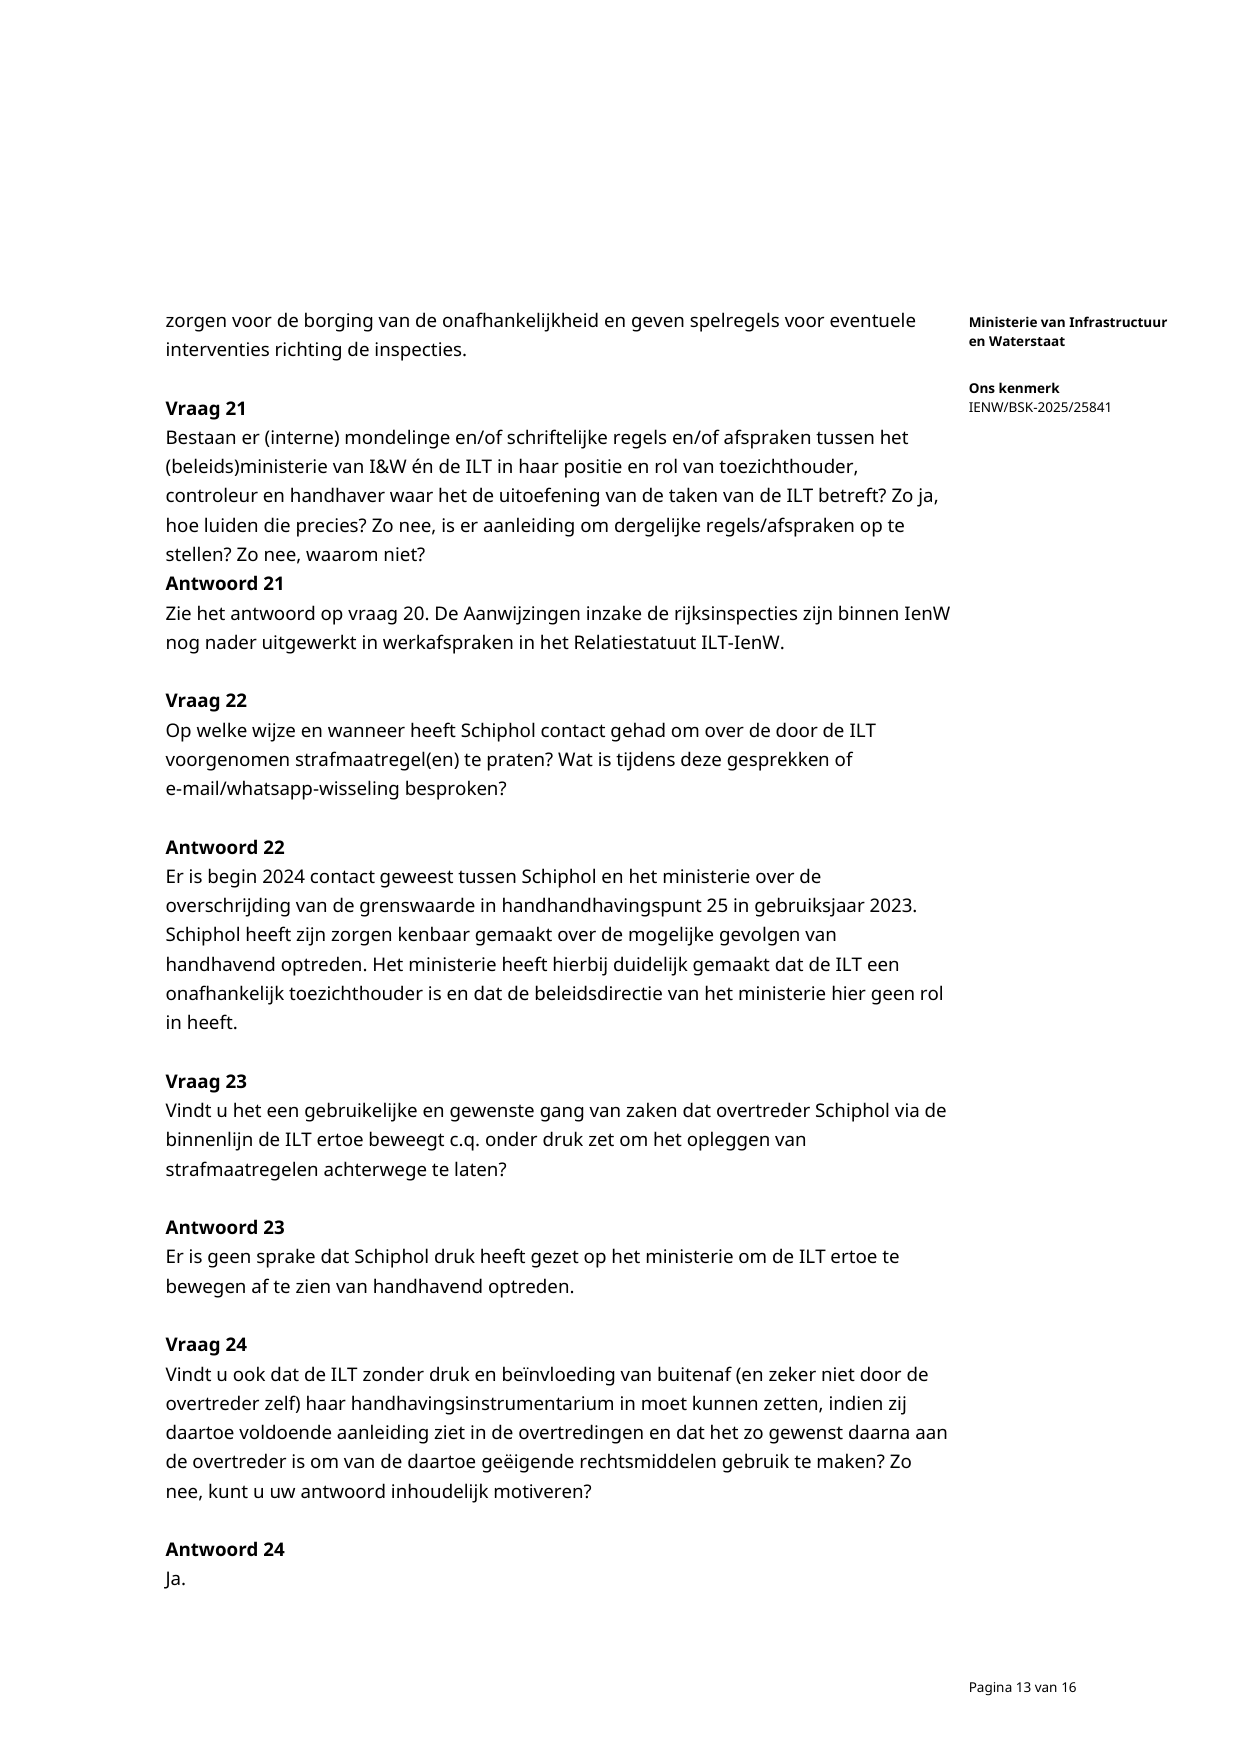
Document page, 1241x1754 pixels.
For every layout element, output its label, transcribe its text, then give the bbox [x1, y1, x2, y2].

text Bestaan er (interne) mondelinge en/of schriftelijke regels en/of afspraken tussen het (beleids)ministerie van I&W én de ILT in haar positie en rol van toezichthouder, controleur en handhaver waar het de uitoefening van de taken van de ILT betreft? Zo ja, hoe luiden die precies? Zo nee, is er aanleiding om dergelijke regels/afspraken op te stellen? Zo nee, waarom niet? [165, 424, 951, 567]
text Vraag 24 [165, 1332, 951, 1357]
text Vindt u het een gebruikelijke en gewenste gang van zaken dat overtreder Schiphol via de binnenlijn de ILT ertoe beweegt c.q. onder druk zet om het opleggen van strafmaatregelen achterwege te laten? [165, 1097, 951, 1181]
text Antwoord 24 [165, 1536, 951, 1562]
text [165, 307, 951, 362]
text Zie het antwoord op vraag 20. De Aanwijzingen inzake de rijksinspecties zijn binnen IenW nog nader uitgewerkt in werkafspraken in het Relatiestatuut ILT-IenW. [165, 600, 951, 654]
text Antwoord 21 [165, 571, 951, 596]
text Er is geen sprake dat Schiphol druk heeft gezet op het ministerie om de ILT ertoe te bewegen af te zien van handhavend optreden. [165, 1244, 951, 1298]
text Ja. [165, 1566, 951, 1591]
text Er is begin 2024 contact geweest tussen Schiphol en het ministerie over de overschrijding van de grenswaarde in handhandhavingspunt 25 in gebruiksjaar 2023. Schiphol heeft zijn zorgen kenbaar gemaakt over de mogelijke gevolgen van handhavend optreden. Het ministerie heeft hierbij duidelijk gemaakt dat de ILT een onafhankelijk toezichthouder is en dat de beleidsdirectie van het ministerie hier geen rol in heeft. [165, 863, 951, 1035]
text Vraag 22 [165, 688, 951, 713]
text Antwoord 23 [165, 1214, 951, 1240]
text Antwoord 22 [165, 834, 951, 859]
text Op welke wijze en wanneer heeft Schiphol contact gehad om over de door de ILT voorgenomen strafmaatregel(en) te praten? Wat is tijdens deze gesprekken of e-mail/whatsapp-wisseling besproken? [165, 717, 951, 801]
text Vraag 23 [165, 1068, 951, 1094]
text Vindt u ook dat de ILT zonder druk en beïnvloeding van buitenaf (en zeker niet door de overtreder zelf) haar handhavingsinstrumentarium in moet kunnen zetten, indien zij daartoe voldoende aanleiding ziet in de overtredingen en dat het zo gewenst daarna aan de overtreder is om van de daartoe geëigende rechtsmiddelen gebruik te maken? Zo nee, kunt u uw antwoord inhoudelijk motiveren? [165, 1361, 951, 1503]
text Vraag 21 [165, 395, 951, 420]
